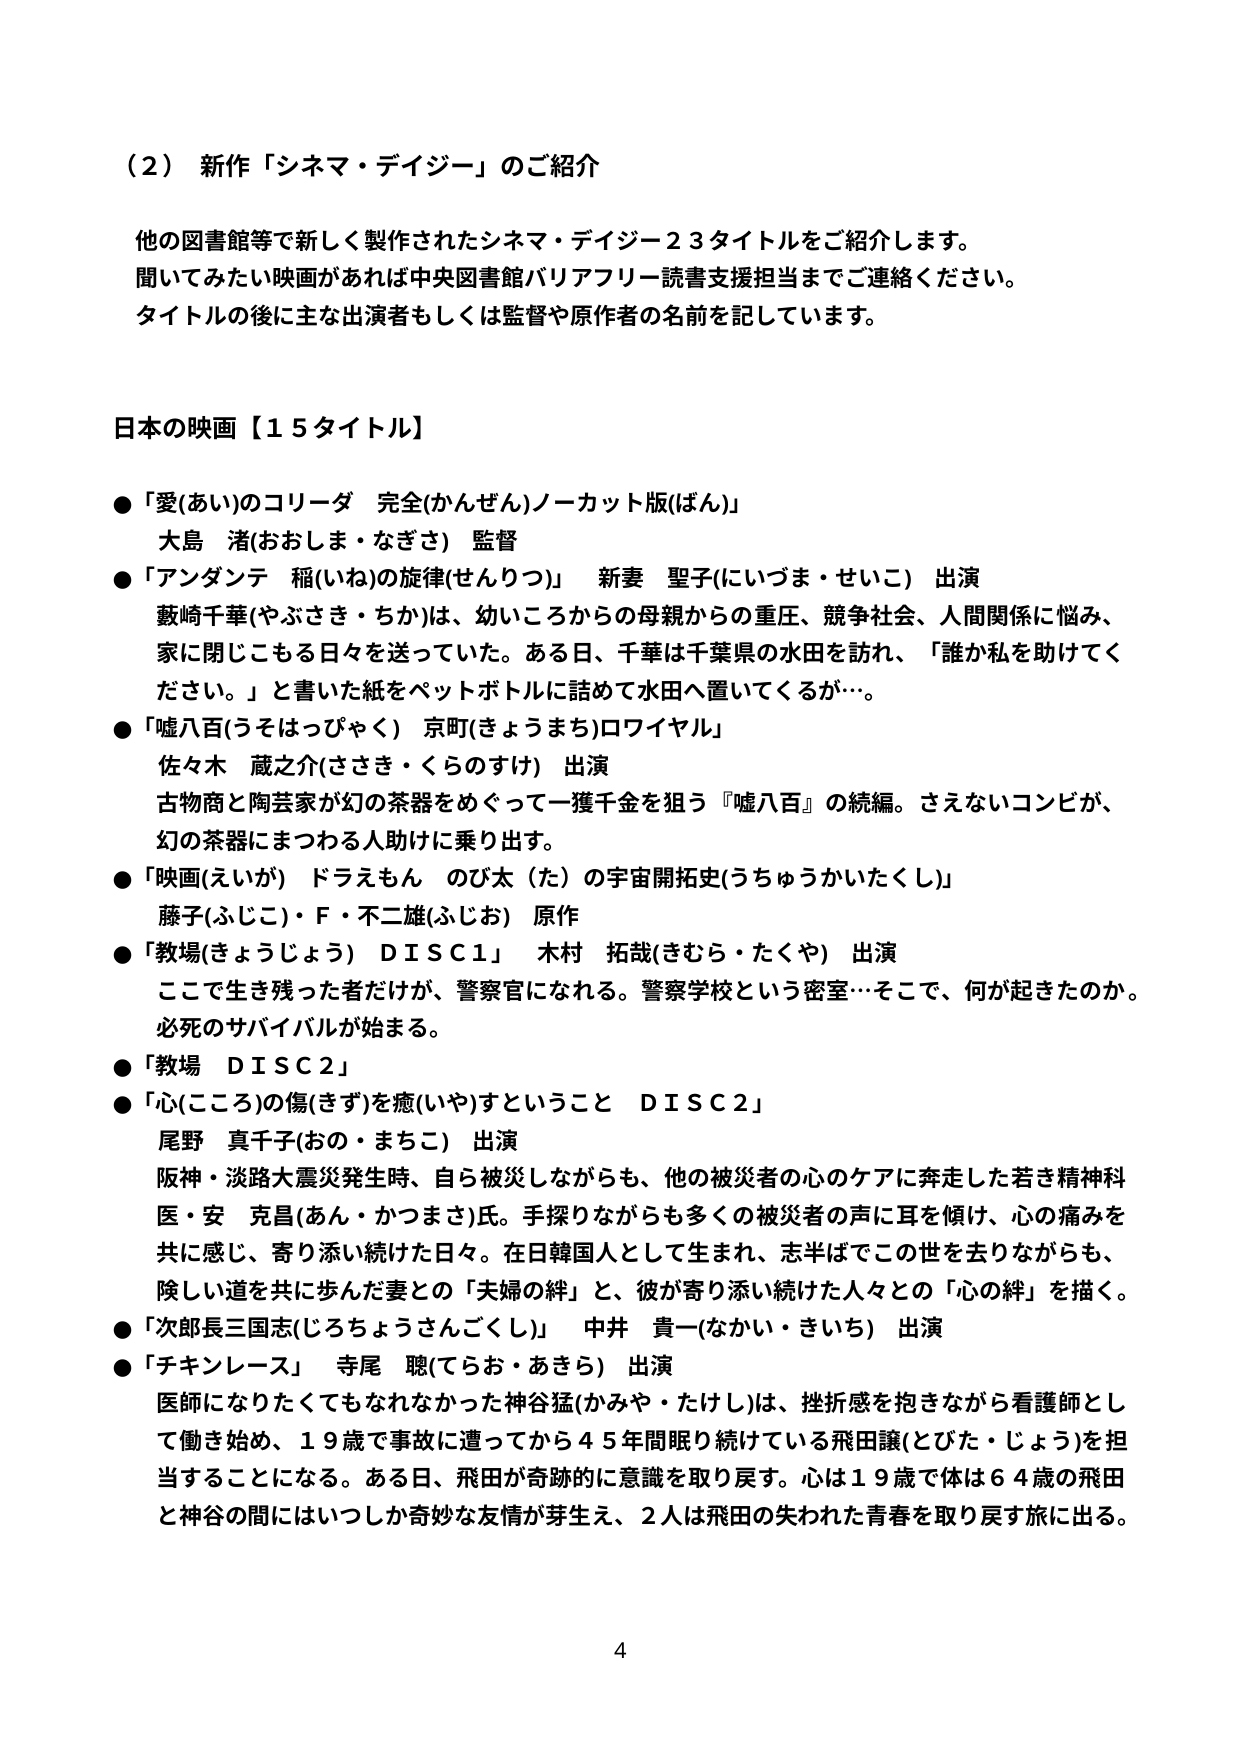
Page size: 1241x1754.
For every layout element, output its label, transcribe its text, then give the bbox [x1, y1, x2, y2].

text ●「教場 ＤＩＳＣ２」 [112, 1046, 1128, 1083]
text 古物商と陶芸家が幻の茶器をめぐって一獲千金を狙う『嘘八百』の続編。さえないコンビが、幻の茶器にまつわる人助けに乗り出す。 [156, 783, 1128, 858]
text ●「次郎長三国志(じろちょうさんごくし)」 中井 貴一(なかい・きいち) 出演 [112, 1308, 1128, 1346]
text 他の図書館等で新しく製作されたシネマ・デイジー２３タイトルをご紹介します。 [112, 221, 1128, 258]
text （２） 新作「シネマ・デイジー」のご紹介 [112, 146, 1128, 183]
text 日本の映画【１５タイトル】 [112, 408, 1128, 446]
text ●「アンダンテ 稲(いね)の旋律(せんりつ)」 新妻 聖子(にいづま・せいこ) 出演 [112, 558, 1128, 596]
text ●「心(こころ)の傷(きず)を癒(いや)すということ ＤＩＳＣ２」 [112, 1083, 1128, 1121]
text 阪神・淡路大震災発生時、自ら被災しながらも、他の被災者の心のケアに奔走した若き精神科医・安 克昌(あん・かつまさ)氏。手探りながらも多くの被災者の声に耳を傾け、心の痛みを共に感じ、寄り添い続けた日々。在日韓国人として生まれ、志半ばでこの世を去りながらも、険しい道を共に歩んだ妻との「夫婦の絆」と、彼が寄り添い続けた人々との「心の絆」を描く。 [156, 1158, 1128, 1308]
text 尾野 真千子(おの・まちこ) 出演 [112, 1121, 1128, 1158]
text ここで生き残った者だけが、警察官になれる。警察学校という密室…そこで、何が起きたのか。必死のサバイバルが始まる。 [156, 971, 1128, 1046]
text 聞いてみたい映画があれば中央図書館バリアフリー読書支援担当までご連絡ください。 [112, 258, 1128, 296]
text 藪崎千華(やぶさき・ちか)は、幼いころからの母親からの重圧、競争社会、人間関係に悩み、家に閉じこもる日々を送っていた。ある日、千華は千葉県の水田を訪れ、「誰か私を助けてください。」と書いた紙をペットボトルに詰めて水田へ置いてくるが…。 [156, 596, 1128, 708]
text 医師になりたくてもなれなかった神谷猛(かみや・たけし)は、挫折感を抱きながら看護師として働き始め、１９歳で事故に遭ってから４５年間眠り続けている飛田譲(とびた・じょう)を担当することになる。ある日、飛田が奇跡的に意識を取り戻す。心は１９歳で体は６４歳の飛田と神谷の間にはいつしか奇妙な友情が芽生え、２人は飛田の失われた青春を取り戻す旅に出る。 [156, 1383, 1128, 1533]
text ●「嘘八百(うそはっぴゃく) 京町(きょうまち)ロワイヤル」 [112, 708, 1128, 746]
text ●「愛(あい)のコリーダ 完全(かんぜん)ノーカット版(ばん)」 [112, 483, 1128, 521]
text タイトルの後に主な出演者もしくは監督や原作者の名前を記しています。 [112, 296, 1128, 333]
text 藤子(ふじこ)・Ｆ・不二雄(ふじお) 原作 [112, 896, 1128, 933]
text 大島 渚(おおしま・なぎさ) 監督 [112, 521, 1128, 558]
text ●「教場(きょうじょう) ＤＩＳＣ１」 木村 拓哉(きむら・たくや) 出演 [112, 933, 1128, 971]
text ●「映画(えいが) ドラえもん のび太（た）の宇宙開拓史(うちゅうかいたくし)」 [112, 858, 1128, 896]
text 佐々木 蔵之介(ささき・くらのすけ) 出演 [112, 746, 1128, 783]
text ●「チキンレース」 寺尾 聰(てらお・あきら) 出演 [112, 1346, 1128, 1383]
